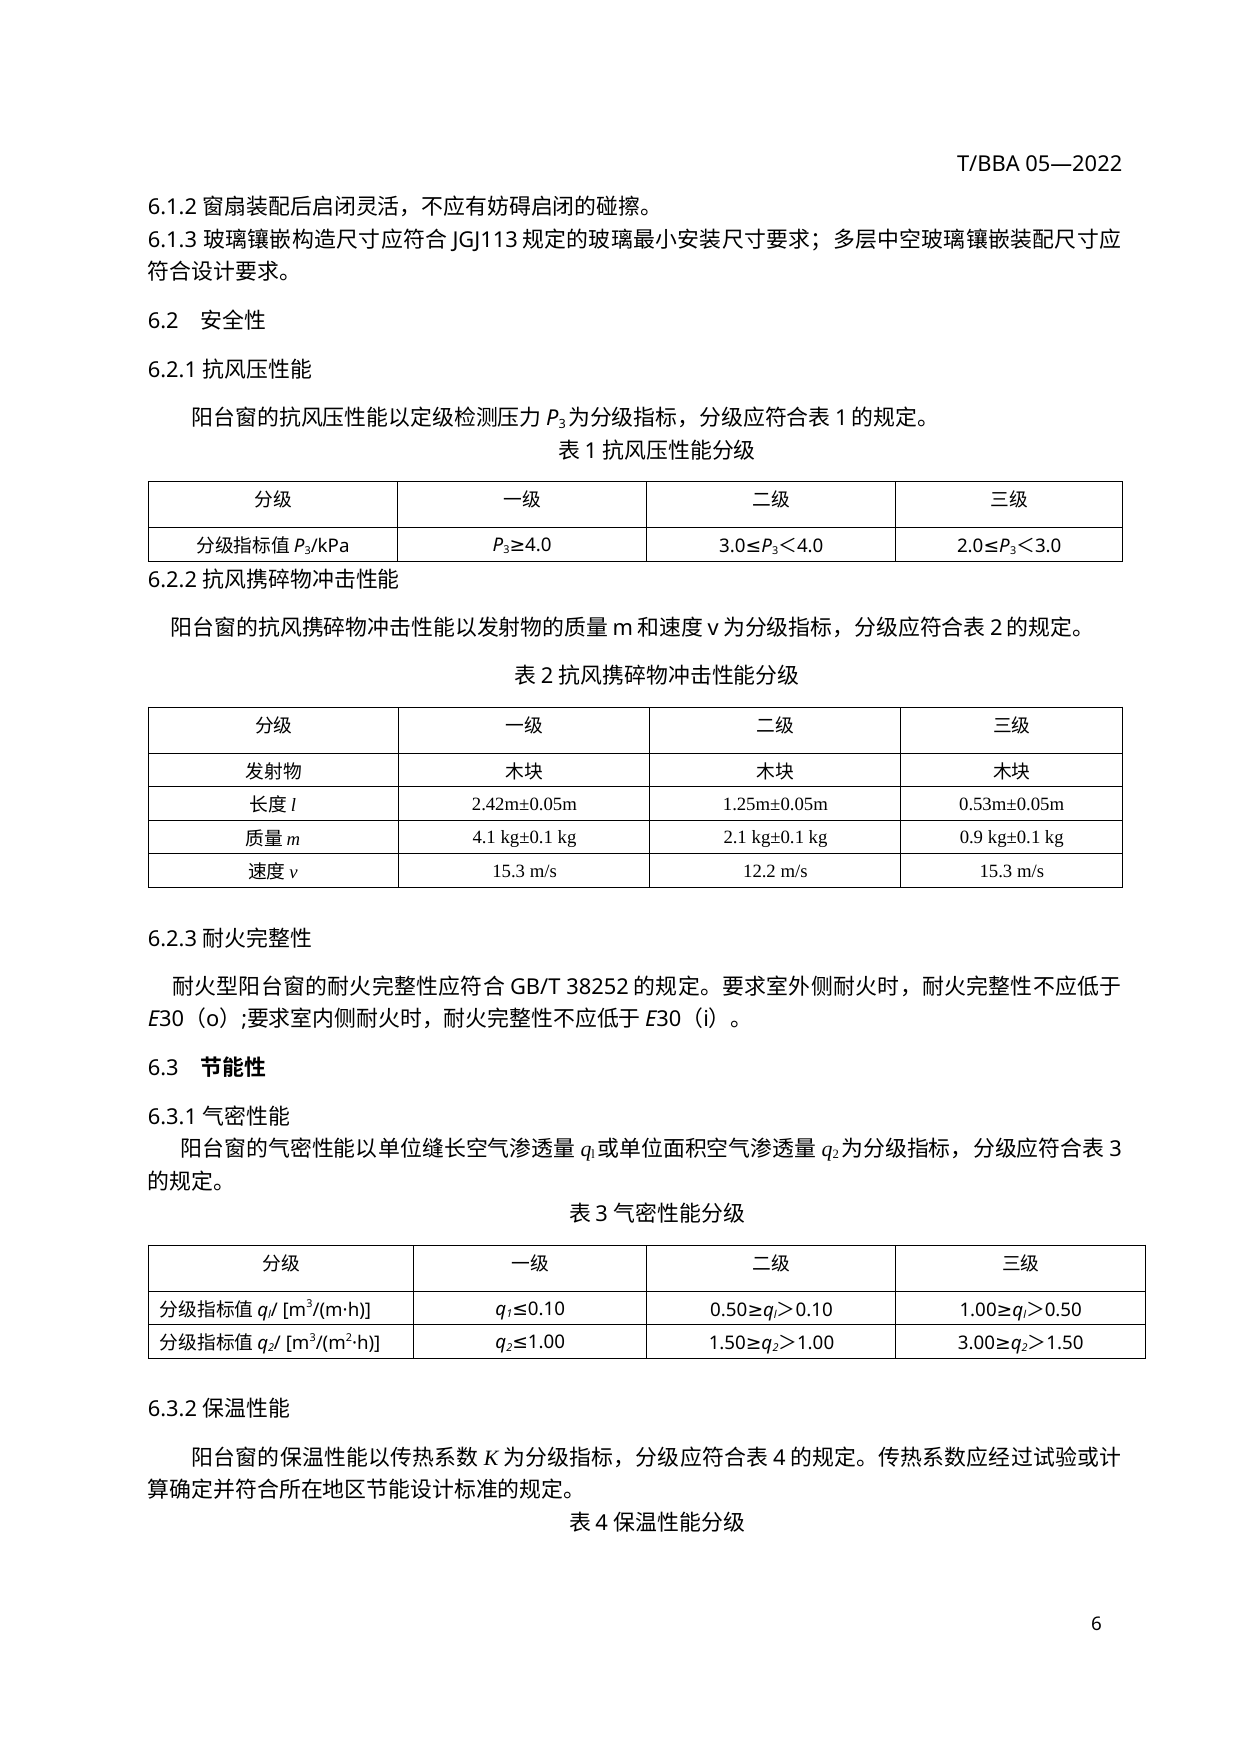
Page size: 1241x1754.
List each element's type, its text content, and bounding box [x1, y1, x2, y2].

text 6.3.2 保温性能 [148, 1391, 1122, 1424]
table_cell 2.42m±0.05m [399, 787, 649, 820]
text 阳台窗的气密性能以单位缝长空气渗透量ql或单位面积空气渗透量q2为分级指标，分级应符合表3的规定。 [148, 1131, 1122, 1196]
text 表4 保温性能分级 [148, 1504, 1122, 1537]
text 阳台窗的抗风携碎物冲击性能以发射物的质量m和速度v为分级指标，分级应符合表2的规定。 [148, 610, 1122, 642]
table_cell 木块 [399, 754, 649, 786]
table_cell 木块 [650, 754, 900, 786]
text 节能性 [148, 1050, 1122, 1082]
table_cell 1.00≥ql＞0.50 [896, 1292, 1145, 1324]
table_cell 2.1 kg±0.1 kg [650, 821, 900, 853]
table_cell 0.50≥ql＞0.10 [647, 1292, 895, 1324]
text 6.2.2 抗风携碎物冲击性能 [148, 562, 1122, 594]
text 6.1.2 窗扇装配后启闭灵活，不应有妨碍启闭的碰擦。 [148, 189, 1122, 221]
table_cell 3.0≤P3＜4.0 [647, 528, 895, 561]
text 6.3.1 气密性能 [148, 1099, 1122, 1131]
table_cell 12.2 m/s [650, 854, 900, 887]
text 表2 抗风携碎物冲击性能分级 [148, 658, 1122, 691]
table_cell 15.3 m/s [399, 854, 649, 887]
table_cell 3.00≥q2＞1.50 [896, 1325, 1145, 1358]
text 安全性 [148, 303, 1122, 335]
table_cell P3≥4.0 [398, 528, 646, 561]
table_header 分级 [149, 482, 397, 527]
table_header 二级 [647, 1246, 895, 1291]
table_cell q2≤1.00 [414, 1325, 646, 1358]
table_cell 2.0≤P3＜3.0 [896, 528, 1122, 561]
table_header 一级 [414, 1246, 646, 1291]
text 阳台窗的保温性能以传热系数K为分级指标，分级应符合表4的规定。传热系数应经过试验或计算确定并符合所在地区节能设计标准的规定。 [148, 1439, 1122, 1504]
table_header 三级 [901, 708, 1122, 753]
table_cell 1.50≥q2＞1.00 [647, 1325, 895, 1358]
table_cell 发射物 [149, 754, 398, 786]
table_header 三级 [896, 482, 1122, 527]
text 耐火型阳台窗的耐火完整性应符合GB/T 38252的规定。要求室外侧耐火时，耐火完整性不应低于E30（o）;要求室内侧耐火时，耐火完整性不应低于E30（i）。 [148, 969, 1122, 1034]
text 6.2.1 抗风压性能 [148, 351, 1122, 384]
table_cell 0.53m±0.05m [901, 787, 1122, 820]
table_cell q1≤0.10 [414, 1292, 646, 1324]
table_cell 分级指标值P3/kPa [149, 528, 397, 561]
table_header 一级 [399, 708, 649, 753]
table_cell 分级指标值ql/ [m3/(m·h)] [149, 1292, 413, 1324]
text 6.1.3 玻璃镶嵌构造尺寸应符合JGJ113规定的玻璃最小安装尺寸要求；多层中空玻璃镶嵌装配尺寸应符合设计要求。 [148, 221, 1122, 286]
text 表1 抗风压性能分级 [148, 433, 1122, 465]
table_cell 分级指标值q2/ [m3/(m2·h)] [149, 1325, 413, 1358]
table_cell 15.3 m/s [901, 854, 1122, 887]
table_cell 速度v [149, 854, 398, 887]
text 表3 气密性能分级 [148, 1196, 1122, 1229]
table_cell 质量m [149, 821, 398, 853]
text 6.2.3 耐火完整性 [148, 920, 1122, 953]
text 阳台窗的抗风压性能以定级检测压力P3为分级指标，分级应符合表1的规定。 [148, 400, 1122, 433]
table_cell 长度l [149, 787, 398, 820]
table_header 一级 [398, 482, 646, 527]
table_header 二级 [647, 482, 895, 527]
table_header 三级 [896, 1246, 1145, 1291]
table_cell 4.1 kg±0.1 kg [399, 821, 649, 853]
table_cell 木块 [901, 754, 1122, 786]
table_header 分级 [149, 708, 398, 753]
table_cell 0.9 kg±0.1 kg [901, 821, 1122, 853]
table_cell 1.25m±0.05m [650, 787, 900, 820]
table_header 分级 [149, 1246, 413, 1291]
table_header 二级 [650, 708, 900, 753]
